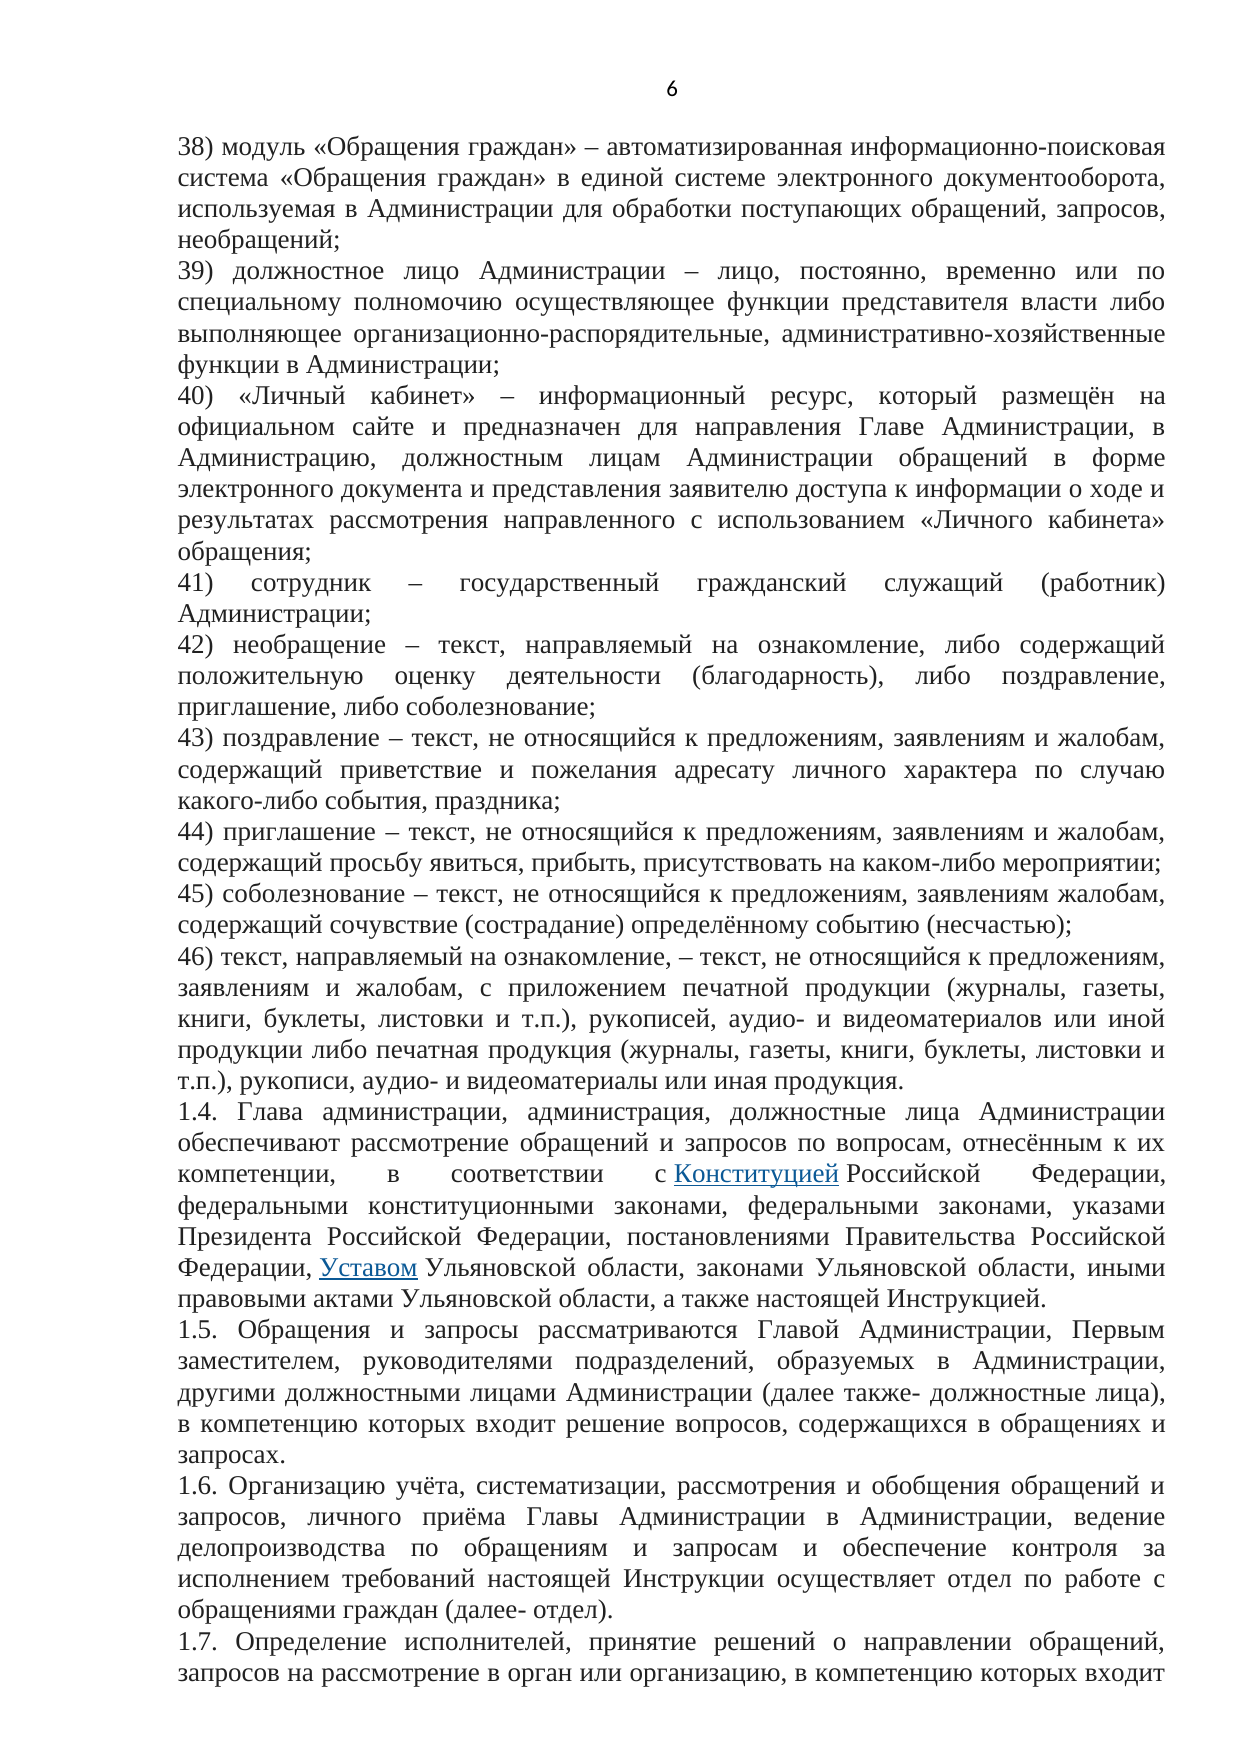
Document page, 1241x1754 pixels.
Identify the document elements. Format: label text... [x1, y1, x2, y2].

text 1.4. Глава администрации, администрация, должностные лица Администрации обеспечивают рассмотрение обращений и запросов по вопросам, отнесённым к их компетенции, в соответствии с Конституцией Российской Федерации, федеральными конституционными законами, федеральными законами, указами Президента Российской Федерации, постановлениями Правительства Российской Федерации, Уставом Ульяновской области, законами Ульяновской области, иными правовыми актами Ульяновской области, а также настоящей Инструкцией. [177, 1095, 1167, 1313]
text 39) должностное лицо Администрации – лицо, постоянно, временно или по специальному полномочию осуществляющее функции представителя власти либо выполняющее организационно-распорядительные, административно-хозяйственные функции в Администрации; [177, 254, 1167, 379]
text 1.6. Организацию учёта, систематизации, рассмотрения и обобщения обращений и запросов, личного приёма Главы Администрации в Администрации, ведение делопроизводства по обращениям и запросам и обеспечение контроля за исполнением требований настоящей Инструкции осуществляет отдел по работе с обращениями граждан (далее- отдел). [177, 1469, 1167, 1625]
text 38) модуль «Обращения граждан» – автоматизированная информационно-поисковая система «Обращения граждан» в единой системе электронного документооборота, используемая в Администрации для обработки поступающих обращений, запросов, необращений; [177, 130, 1167, 254]
text 40) «Личный кабинет» – информационный ресурс, который размещён на официальном сайте и предназначен для направления Главе Администрации, в Администрацию, должностным лицам Администрации обращений в форме электронного документа и представления заявителю доступа к информации о ходе и результатах рассмотрения направленного с использованием «Личного кабинета» обращения; [177, 379, 1167, 566]
text 1.5. Обращения и запросы рассматриваются Главой Администрации, Первым заместителем, руководителями подразделений, образуемых в Администрации, другими должностными лицами Администрации (далее также- должностные лица), в компетенцию которых входит решение вопросов, содержащихся в обращениях и запросах. [177, 1313, 1167, 1469]
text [177, 1625, 1167, 1687]
text 44) приглашение – текст, не относящийся к предложениям, заявлениям и жалобам, содержащий просьбу явиться, прибыть, присутствовать на каком-либо мероприятии; [177, 815, 1167, 877]
text 42) необращение – текст, направляемый на ознакомление, либо содержащий положительную оценку деятельности (благодарность), либо поздравление, приглашение, либо соболезнование; [177, 628, 1167, 722]
text 41) сотрудник – государственный гражданский служащий (работник) Администрации; [177, 566, 1167, 628]
text 43) поздравление – текст, не относящийся к предложениям, заявлениям и жалобам, содержащий приветствие и пожелания адресату личного характера по случаю какого-либо события, праздника; [177, 722, 1167, 815]
text 46) текст, направляемый на ознакомление, – текст, не относящийся к предложениям, заявлениям и жалобам, с приложением печатной продукции (журналы, газеты, книги, буклеты, листовки и т.п.), рукописей, аудио- и видеоматериалов или иной продукции либо печатная продукция (журналы, газеты, книги, буклеты, листовки и т.п.), рукописи, аудио- и видеоматериалы или иная продукция. [177, 939, 1167, 1095]
text 45) соболезнование – текст, не относящийся к предложениям, заявлениям жалобам, содержащий сочувствие (сострадание) определённому событию (несчастью); [177, 877, 1167, 939]
